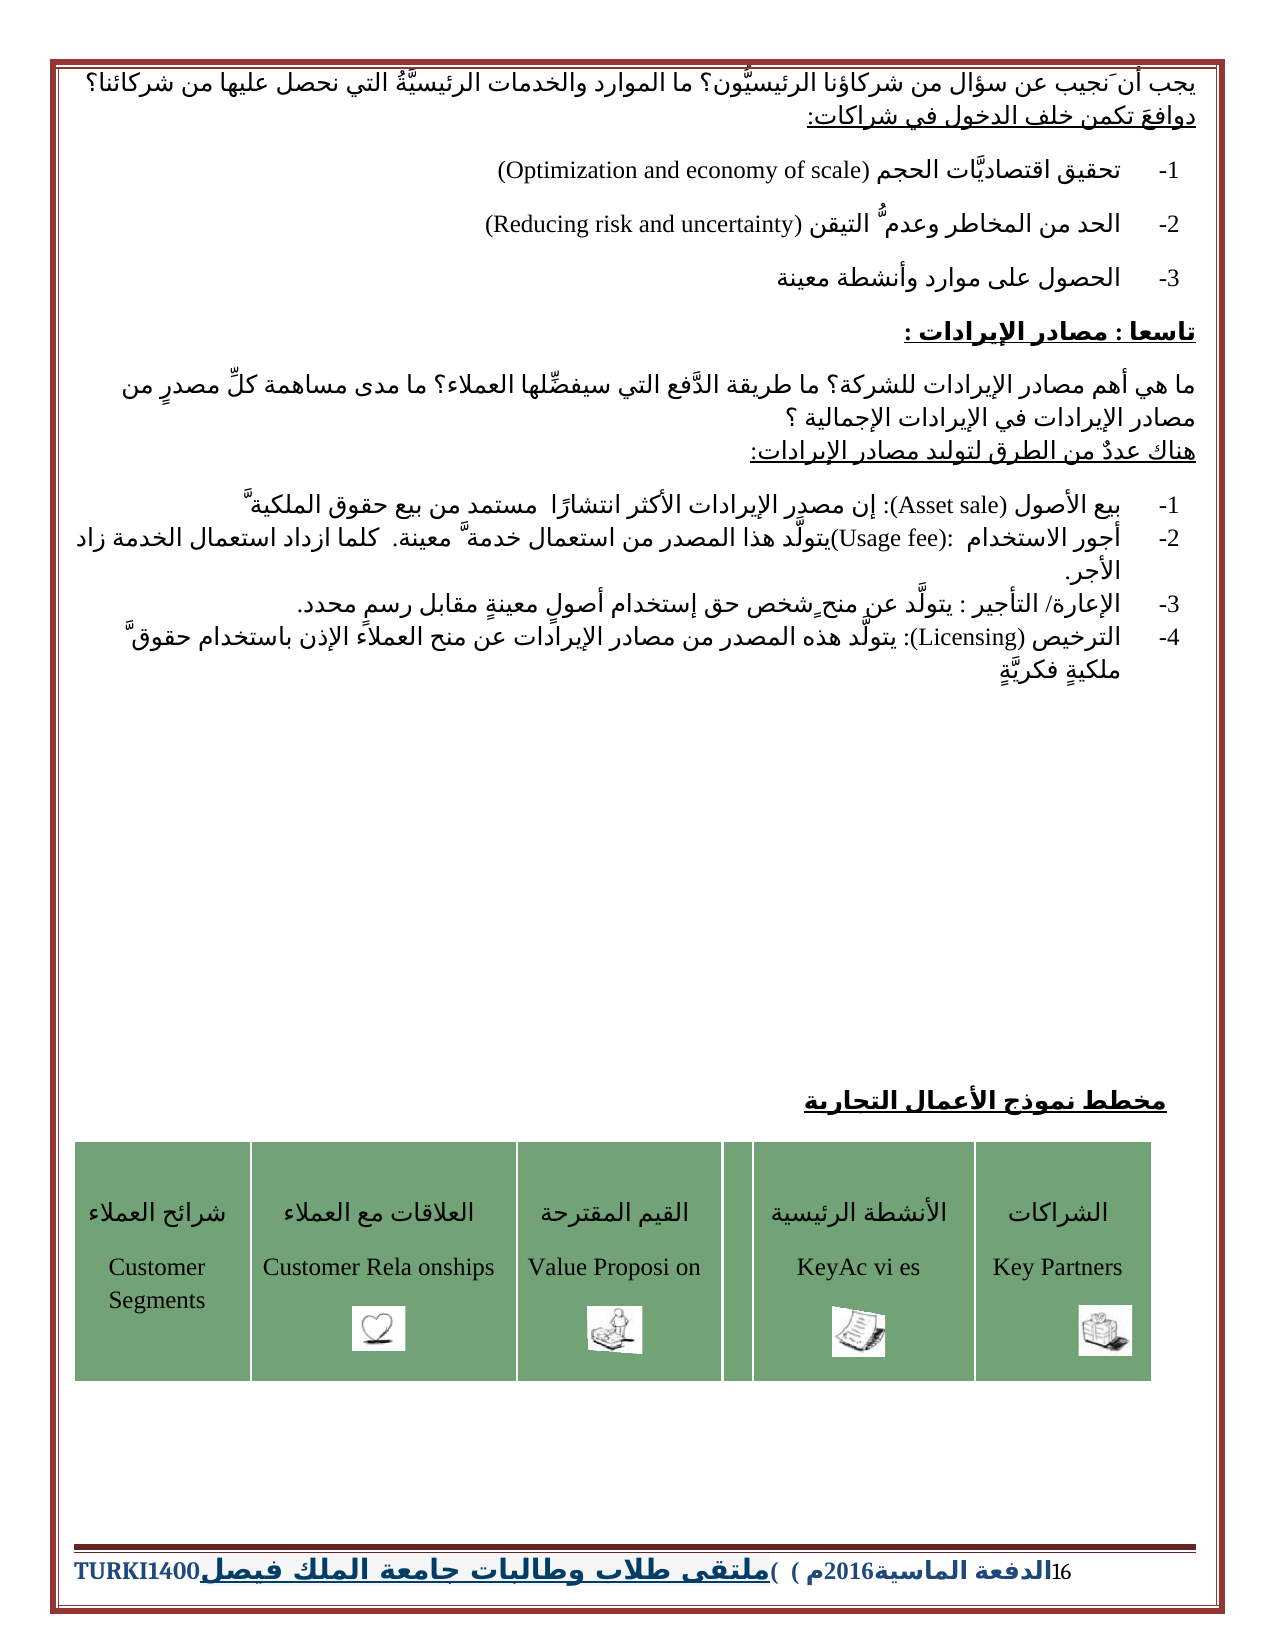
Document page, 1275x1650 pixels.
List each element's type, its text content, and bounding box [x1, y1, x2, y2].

text تاسعا : مصادر الإيرادات : [74, 317, 1196, 345]
picture [352, 1305, 406, 1351]
picture [1078, 1305, 1133, 1356]
text ما هي أهم مصادر الإيرادات للشركة؟ ما طريقة الدَّفع التي سيفضِّلها العملاء؟ ما مدى مساهمة كلِّ مصدرٍ من مصادر الإيرادات في الإيرادات الإجمالية ؟ هناك عددٌ من الطرق لتوليد مصادر الإيرادات: [74, 370, 1196, 465]
list الترخيص (Licensing): يتولَّد هذه المصدر من مصادر الإيرادات عن منح العملاء الإذن باستخدام حقوق َّ ملكيةٍ فكريَّةٍ [74, 622, 1158, 684]
list الحصول على موارد وأنشطة معينة [74, 263, 1158, 291]
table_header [75, 1142, 250, 1381]
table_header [976, 1142, 1151, 1381]
list بيع الأصول (Asset sale): إن مصدر الإيرادات الأكثر انتشارًا مستمد من بيع حقوق الملكية َّ [74, 490, 1158, 519]
text يجب أن َنجيب عن سؤال من شركاؤنا الرئيسيُّون؟ ما الموارد والخدمات الرئيسيَّةُ التي نحصل عليها من شركائنا؟ دوافعَ تكمن خلف الدخول في شراكات: [74, 69, 1196, 130]
text مخطط نموذج الأعمال التجارية [74, 1086, 1167, 1115]
table_header [724, 1142, 752, 1381]
list تحقيق اقتصاديَّات الحجم (Optimization and economy of scale) [74, 155, 1158, 184]
list الحد من المخاطر وعدم ُّ التيقن (Reducing risk and uncertainty) [74, 209, 1158, 238]
table_header العلاقات مع العملاء Customer Rela onships [252, 1142, 516, 1381]
picture [831, 1305, 886, 1357]
list الإعارة/ التأجير : يتولَّد عن منح ٍشخص حق إستخدام أصولٍ معينةٍ مقابل رسمٍ محدد. [74, 589, 1158, 618]
list أجور الاستخدام :(Usage fee)يتولَّد هذا المصدر من استعمال خدمة َّ معينة. كلما ازداد استعمال الخدمة زاد الأجر. [74, 523, 1158, 585]
picture [586, 1305, 643, 1354]
table_header الأنشطة الرئيسية KeyAc vi es [754, 1142, 974, 1381]
table_header القيم المقترحة Value Proposi on [518, 1142, 721, 1381]
